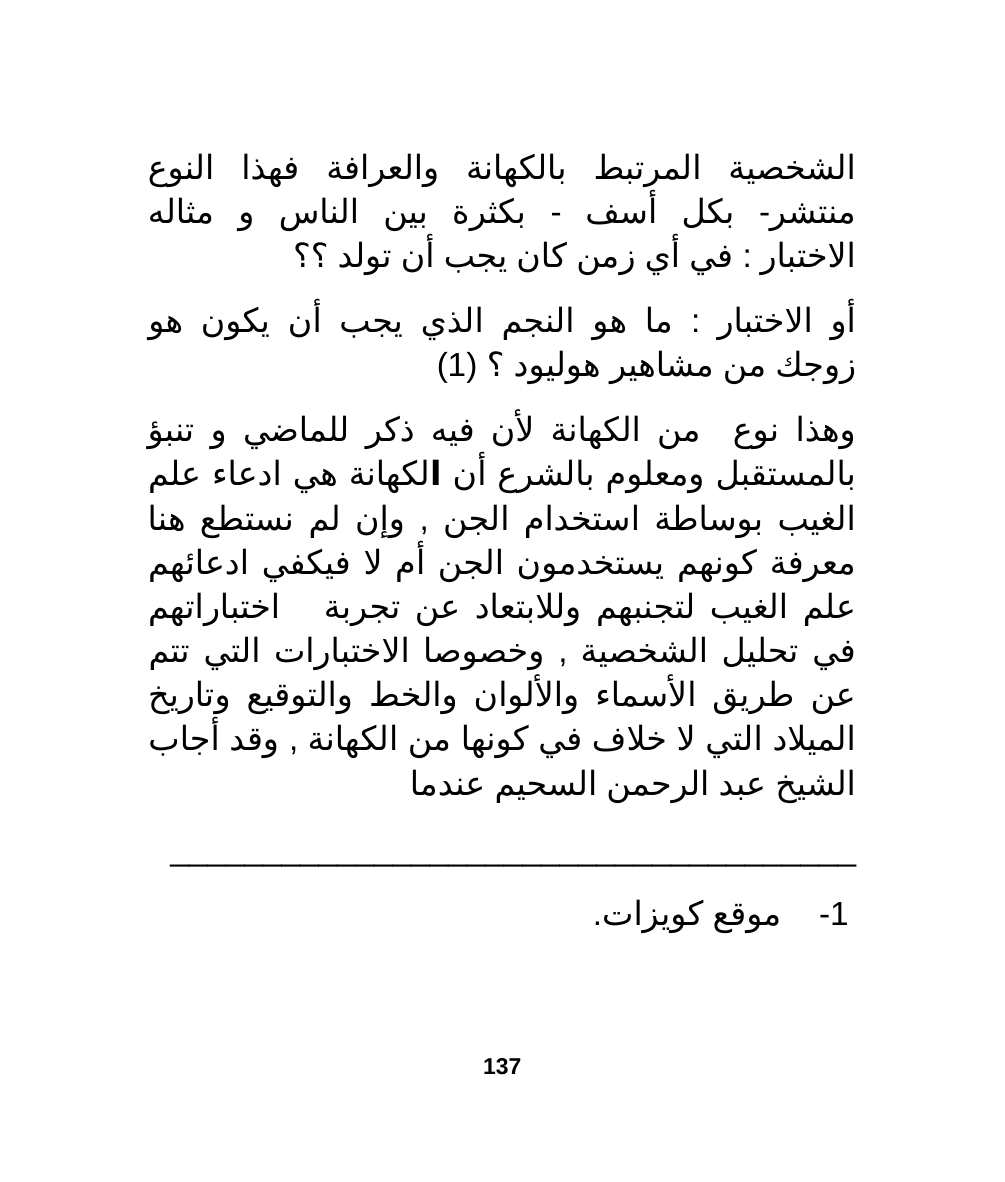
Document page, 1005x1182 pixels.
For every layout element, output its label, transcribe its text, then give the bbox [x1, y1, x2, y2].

text أو الاختبار : ما هو النجم الذي يجب أن يكون هو زوجك من مشاهير هوليود ؟ (1) [148, 301, 856, 384]
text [148, 148, 856, 274]
text _____________________________________ [148, 828, 856, 867]
list موقع كويزات. [148, 893, 819, 932]
text وهذا نوع من الكهانة لأن فيه ذكر للماضي و تنبؤ بالمستقبل ومعلوم بالشرع أن الكهانة هي ادعاء علم الغيب بوساطة استخدام الجن , وإن لم نستطع هنا معرفة كونهم يستخدمون الجن أم لا فيكفي ادعائهم علم الغيب لتجنبهم وللابتعاد عن تجربة اختباراتهم في تحليل الشخصية , وخصوصا الاختبارات التي تتم عن طريق الأسماء والألوان والخط والتوقيع وتاريخ الميلاد التي لا خلاف في كونها من الكهانة , وقد أجاب الشيخ عبد الرحمن السحيم عندما [148, 410, 856, 802]
